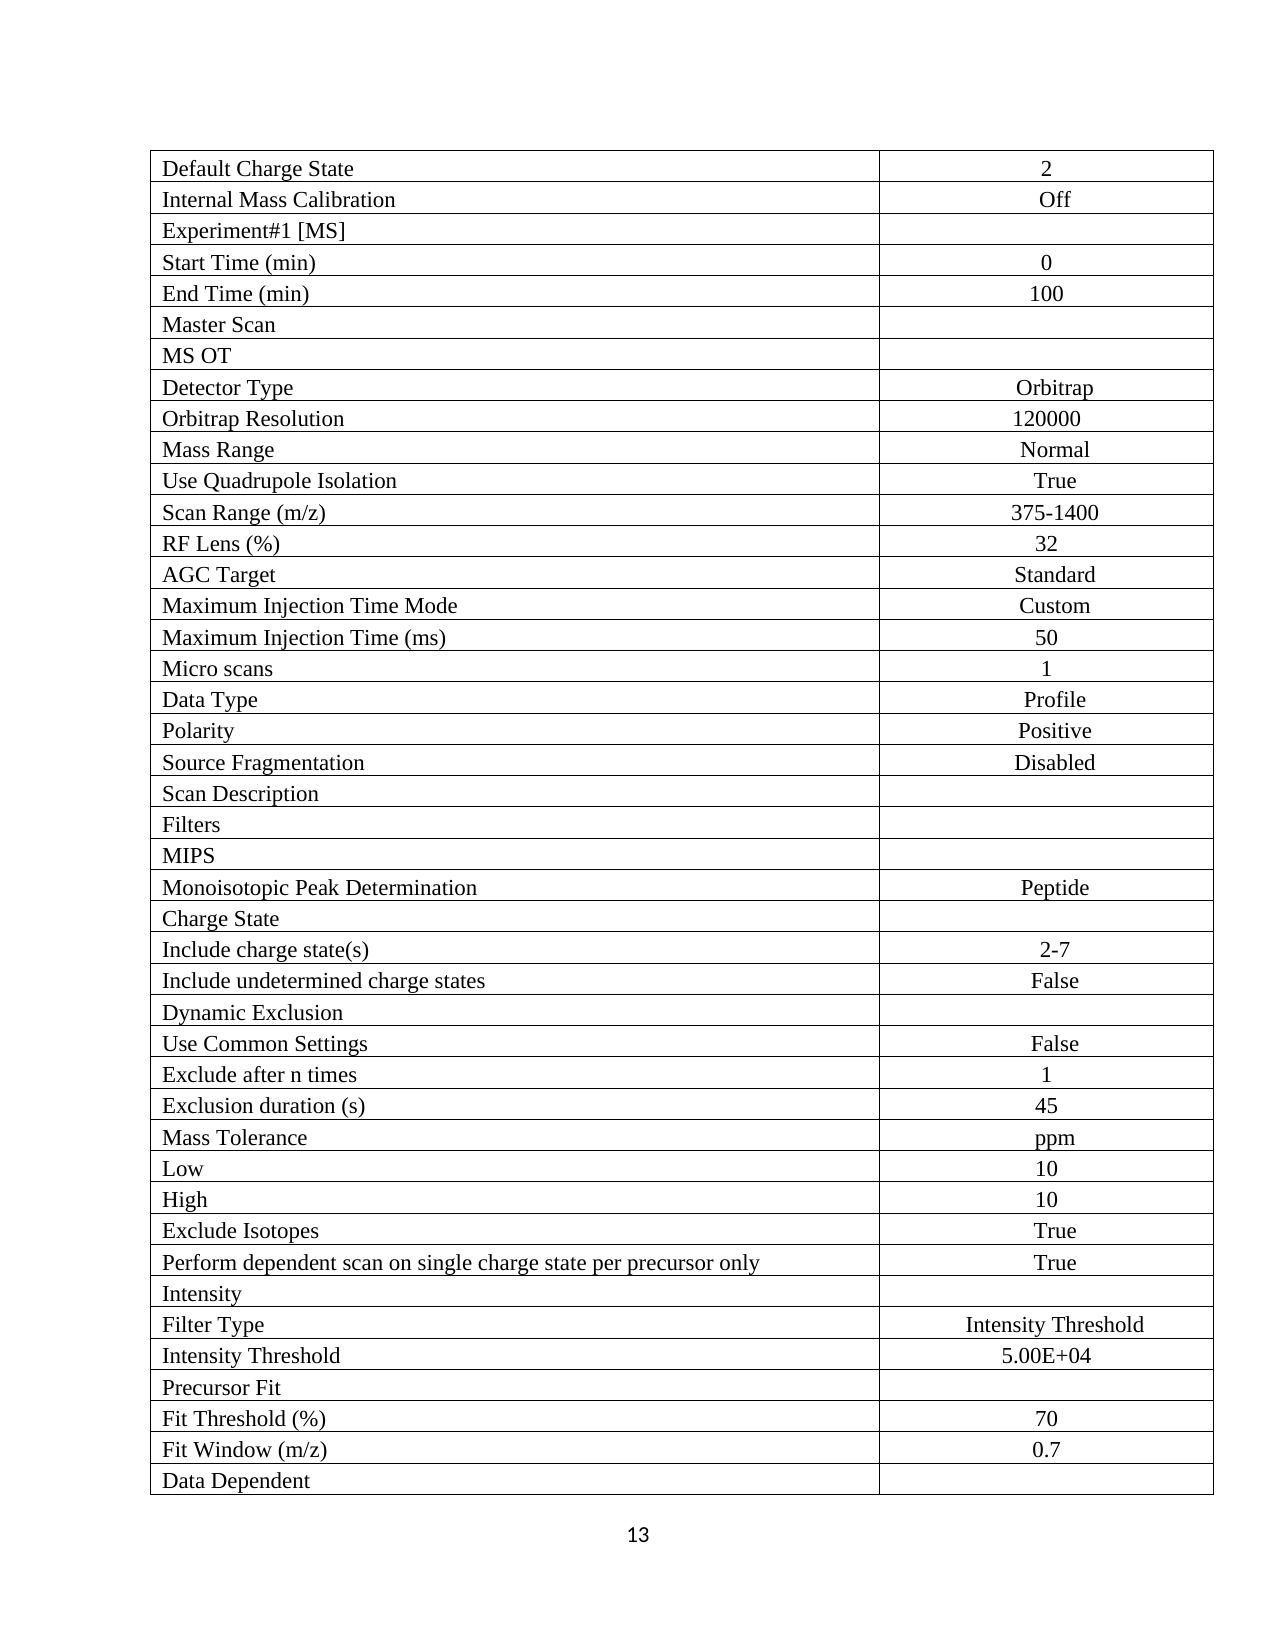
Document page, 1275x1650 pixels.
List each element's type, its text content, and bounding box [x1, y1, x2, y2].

table_cell Exclude after n times [151, 1057, 879, 1087]
table_cell Use Quadrupole Isolation [151, 464, 879, 494]
table_cell Experiment#1 [MS] [151, 214, 879, 244]
table_cell Default Charge State [151, 151, 879, 181]
table_cell Exclusion duration (s) [151, 1089, 879, 1119]
table_cell Data Dependent [151, 1464, 879, 1494]
table_cell Intensity Threshold [151, 1339, 879, 1369]
table_cell False [880, 1026, 1213, 1056]
table_cell Orbitrap Resolution [151, 401, 879, 431]
table_cell 1 [880, 651, 1213, 681]
table_cell Perform dependent scan on single charge state per precursor only [151, 1245, 879, 1275]
table_cell 120000 [880, 401, 1213, 431]
table_cell Custom [880, 589, 1213, 619]
table_cell Exclude Isotopes [151, 1214, 879, 1244]
table_cell True [880, 1214, 1213, 1244]
table_cell 50 [880, 620, 1213, 650]
table_cell 100 [880, 276, 1213, 306]
table_cell Normal [880, 432, 1213, 462]
table_cell Off [880, 182, 1213, 212]
table_cell [880, 1370, 1213, 1400]
table_cell RF Lens (%) [151, 526, 879, 556]
table_cell Polarity [151, 714, 879, 744]
table_cell 0.7 [880, 1432, 1213, 1462]
table_cell Disabled [880, 745, 1213, 775]
table_cell Charge State [151, 901, 879, 931]
table_cell Positive [880, 714, 1213, 744]
table_cell Scan Range (m/z) [151, 495, 879, 525]
table_cell Mass Tolerance [151, 1120, 879, 1150]
table_cell Data Type [151, 682, 879, 712]
table_cell Include undetermined charge states [151, 964, 879, 994]
table_cell 2-7 [880, 932, 1213, 962]
table_cell [880, 1276, 1213, 1306]
table_cell 32 [880, 526, 1213, 556]
table_cell AGC Target [151, 557, 879, 587]
table_cell Detector Type [151, 370, 879, 400]
table_cell 2 [880, 151, 1213, 181]
table_cell Micro scans [151, 651, 879, 681]
table_cell True [880, 1245, 1213, 1275]
table_cell Orbitrap [880, 370, 1213, 400]
table_cell Fit Window (m/z) [151, 1432, 879, 1462]
table_cell Scan Description [151, 776, 879, 806]
table_cell Profile [880, 682, 1213, 712]
table_cell 1 [880, 1057, 1213, 1087]
table_cell [880, 339, 1213, 369]
table_cell [880, 307, 1213, 337]
table_cell Master Scan [151, 307, 879, 337]
table_cell Maximum Injection Time Mode [151, 589, 879, 619]
table_cell 5.00E+04 [880, 1339, 1213, 1369]
table_cell Start Time (min) [151, 245, 879, 275]
table_cell 0 [880, 245, 1213, 275]
table_cell Source Fragmentation [151, 745, 879, 775]
table_cell Precursor Fit [151, 1370, 879, 1400]
table_cell Filters [151, 807, 879, 837]
table_cell Intensity [151, 1276, 879, 1306]
table_cell Mass Range [151, 432, 879, 462]
table_cell [880, 1464, 1213, 1494]
table_cell Low [151, 1151, 879, 1181]
table_cell 10 [880, 1182, 1213, 1212]
table_cell True [880, 464, 1213, 494]
table_cell [880, 214, 1213, 244]
table_cell [880, 807, 1213, 837]
table_cell Standard [880, 557, 1213, 587]
table_cell Intensity Threshold [880, 1307, 1213, 1337]
table_cell 375-1400 [880, 495, 1213, 525]
table_cell [880, 901, 1213, 931]
table_cell High [151, 1182, 879, 1212]
table_cell MIPS [151, 839, 879, 869]
table_cell 10 [880, 1151, 1213, 1181]
table_cell Fit Threshold (%) [151, 1401, 879, 1431]
table_cell Maximum Injection Time (ms) [151, 620, 879, 650]
table_cell 45 [880, 1089, 1213, 1119]
table_cell Use Common Settings [151, 1026, 879, 1056]
table_cell False [880, 964, 1213, 994]
table_cell MS OT [151, 339, 879, 369]
table_cell Dynamic Exclusion [151, 995, 879, 1025]
table_cell 70 [880, 1401, 1213, 1431]
table_cell [880, 776, 1213, 806]
table_cell Filter Type [151, 1307, 879, 1337]
table_cell Include charge state(s) [151, 932, 879, 962]
table_cell Monoisotopic Peak Determination [151, 870, 879, 900]
table_cell Peptide [880, 870, 1213, 900]
table_cell [880, 839, 1213, 869]
table_cell [880, 995, 1213, 1025]
table_cell End Time (min) [151, 276, 879, 306]
table_cell Internal Mass Calibration [151, 182, 879, 212]
table_cell ppm [880, 1120, 1213, 1150]
